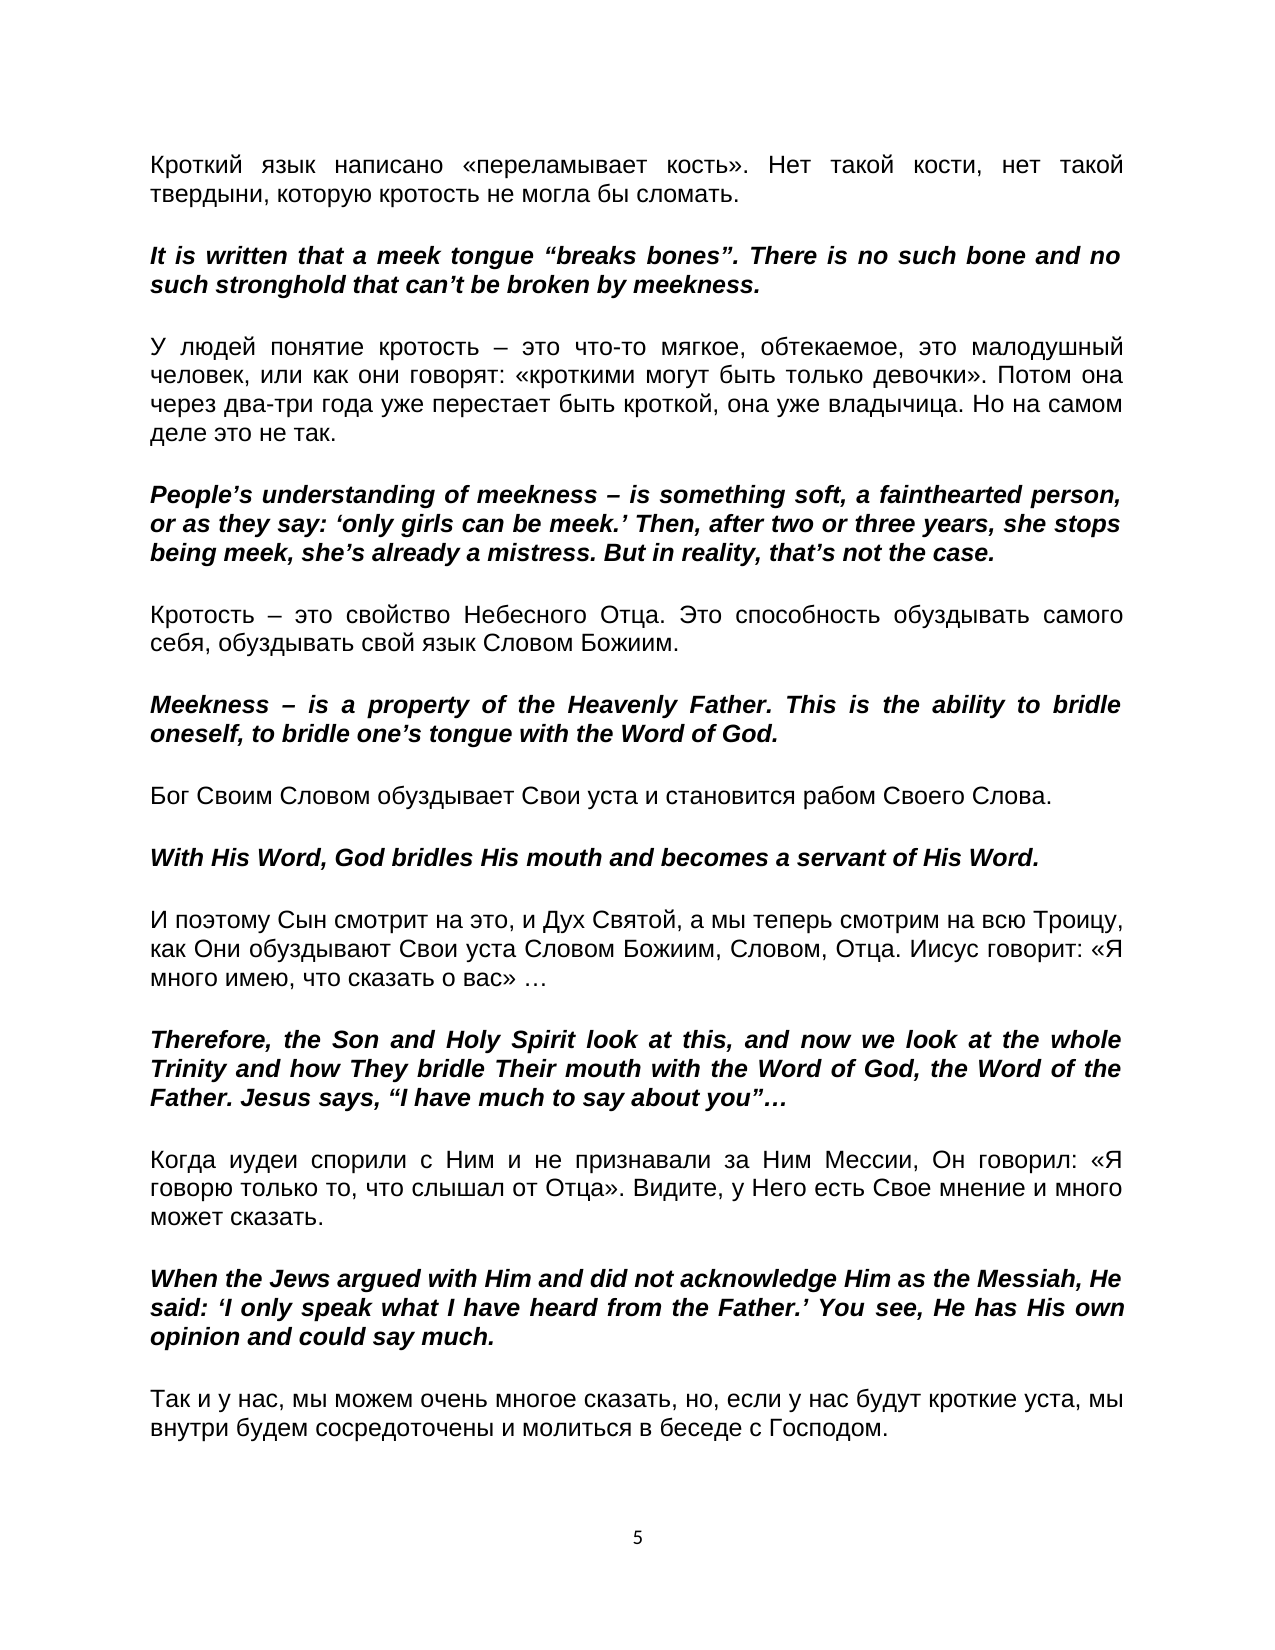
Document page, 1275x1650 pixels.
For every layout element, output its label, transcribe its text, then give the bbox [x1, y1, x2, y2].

text Meekness – is a property of the Heavenly Father. This is the ability to bridle oneself, to bridle one’s tongue with the Word of God. [150, 690, 1125, 748]
text People’s understanding of meekness – is something soft, a fainthearted person, or as they say: ‘only girls can be meek.’ Then, after two or three years, she stops being meek, she’s already a mistress. But in reality, that’s not the case. [150, 480, 1125, 566]
text It is written that a meek tongue “breaks bones”. There is no such bone and no such stronghold that can’t be broken by meekness. [150, 241, 1125, 298]
text Бог Своим Словом обуздывает Свои уста и становится рабом Своего Слова. [150, 781, 1125, 810]
text Когда иудеи спорили с Ним и не признавали за Ним Мессии, Он говорил: «Я говорю только то, что слышал от Отца». Видите, у Него есть Свое мнение и много может сказать. [150, 1144, 1125, 1231]
text У людей понятие кротость – это что-то мягкое, обтекаемое, это малодушный человек, или как они говорят: «кроткими могут быть только девочки». Потом она через два-три года уже перестает быть кроткой, она уже владычица. Но на самом деле это не так. [150, 332, 1125, 447]
text Кроткий язык написано «переламывает кость». Нет такой кости, нет такой твердыни, которую кротость не могла бы сломать. [150, 150, 1125, 207]
text Так и у нас, мы можем очень многое сказать, но, если у нас будут кроткие уста, мы внутри будем сосредоточены и молиться в беседе с Господом. [150, 1384, 1125, 1441]
text With His Word, God bridles His mouth and becomes a servant of His Word. [150, 843, 1125, 872]
text When the Jews argued with Him and did not acknowledge Him as the Messiah, He said: ‘I only speak what I have heard from the Father.’ You see, He has His own opinion and could say much. [150, 1264, 1125, 1350]
text И поэтому Сын смотрит на это, и Дух Святой, а мы теперь смотрим на всю Троицу, как Они обуздывают Свои уста Словом Божиим, Словом, Отца. Иисус говорит: «Я много имею, что сказать о вас» … [150, 905, 1125, 992]
text Кротость – это свойство Небесного Отца. Это способность обуздывать самого себя, обуздывать свой язык Словом Божиим. [150, 599, 1125, 657]
text Therefore, the Son and Holy Spirit look at this, and now we look at the whole Trinity and how They bridle Their mouth with the Word of God, the Word of the Father. Jesus says, “I have much to say about you”… [150, 1025, 1125, 1111]
